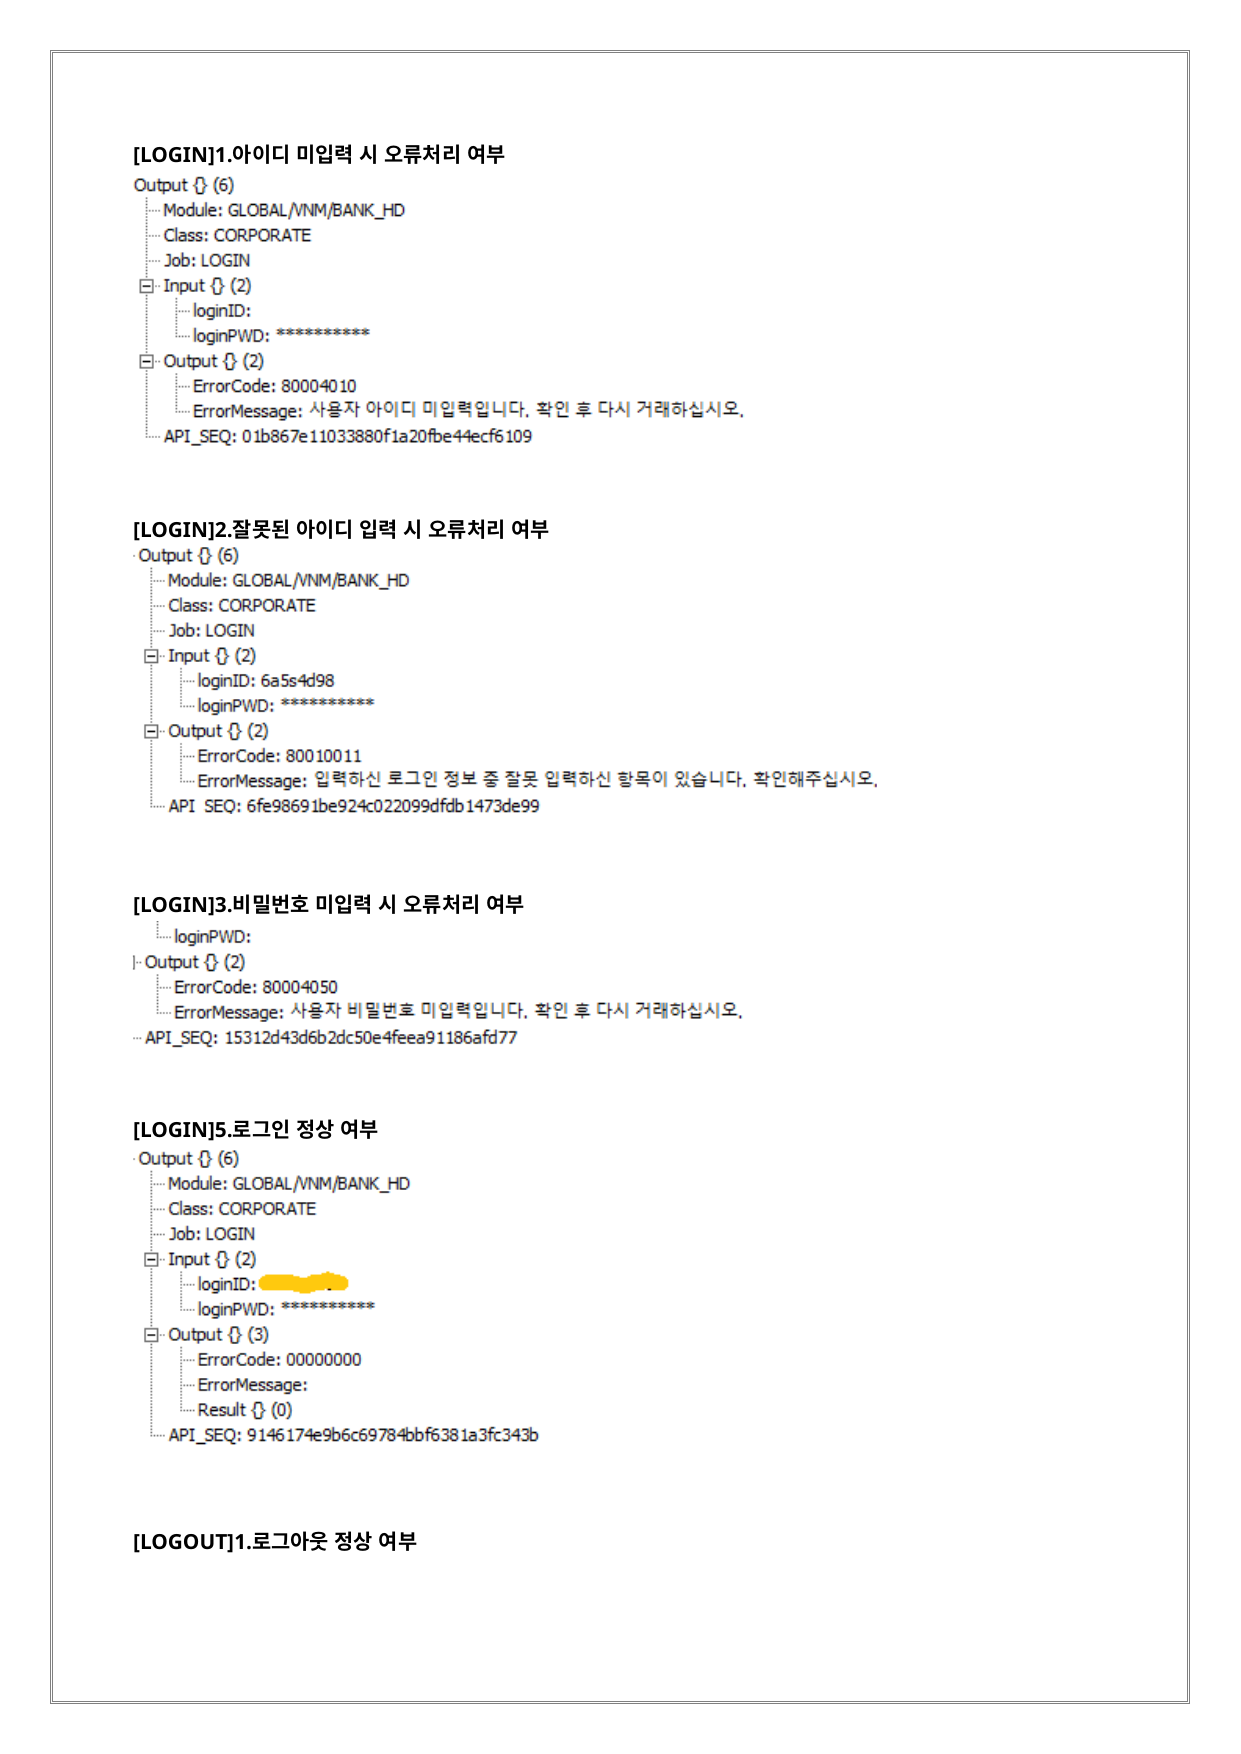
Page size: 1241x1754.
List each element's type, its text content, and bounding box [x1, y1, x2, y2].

text [LOGIN]5.로그인 정상 여부 [133, 1109, 1107, 1147]
picture [132, 546, 877, 814]
text [LOGIN]3.비밀번호 미입력 시 오류처리 여부 [133, 884, 1107, 922]
text [LOGIN]2.잘못된 아이디 입력 시 오류처리 여부 [133, 509, 1107, 547]
text [LOGIN]1.아이디 미입력 시 오류처리 여부 [133, 134, 1107, 172]
picture [132, 1146, 543, 1454]
picture [132, 171, 757, 460]
text [LOGOUT]1.로그아웃 정상 여부 [133, 1522, 1107, 1559]
picture [132, 921, 754, 1063]
